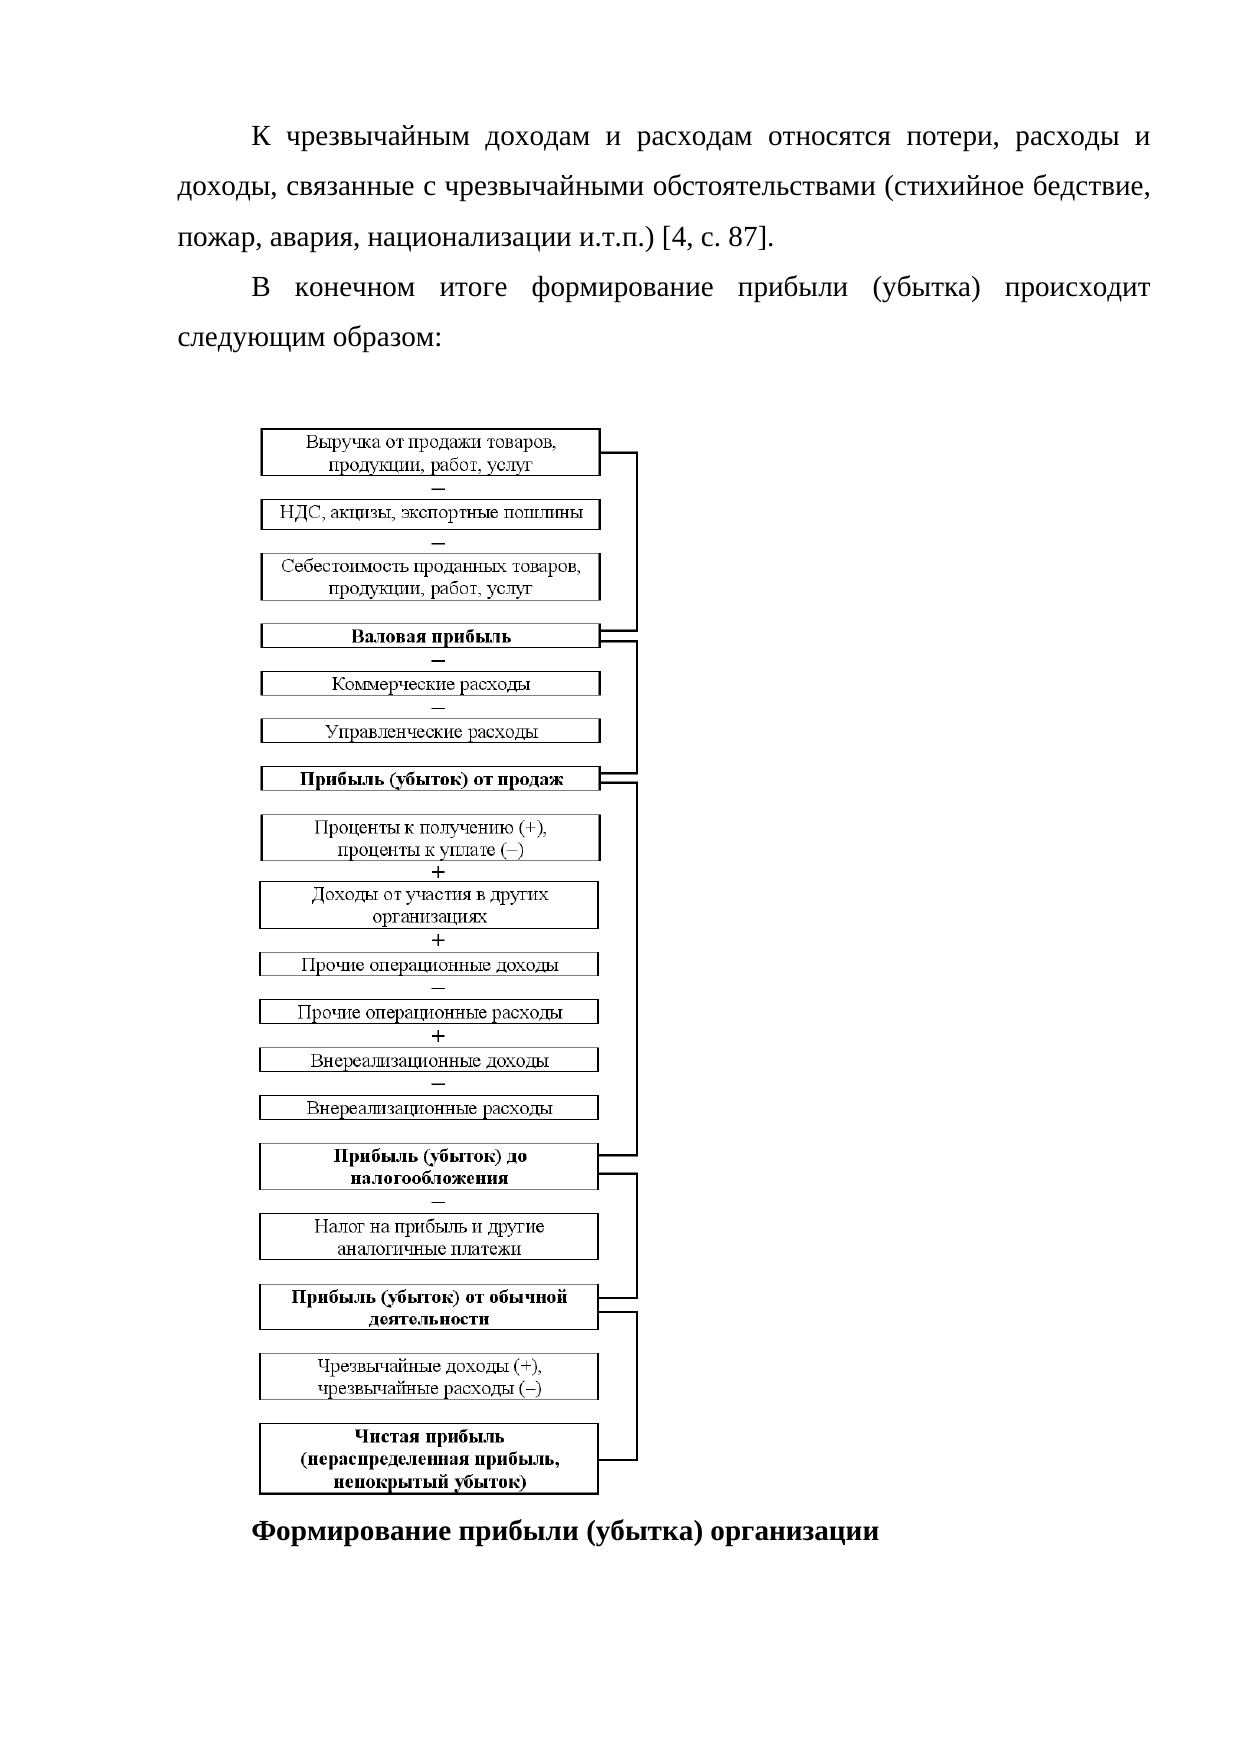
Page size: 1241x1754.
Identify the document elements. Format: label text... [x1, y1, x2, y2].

text В конечном итоге формирование прибыли (убытка) происходит следующим образом: [177, 269, 1152, 353]
picture [251, 419, 644, 1502]
subtitle Формирование прибыли (убытка) организации [177, 1513, 1152, 1547]
text К чрезвычайным доходам и расходам относятся потери, расходы и доходы, связанные с чрезвычайными обстоятельствами (стихийное бедствие, пожар, авария, национализации и.т.п.) [4, с. 87]. [177, 118, 1152, 252]
